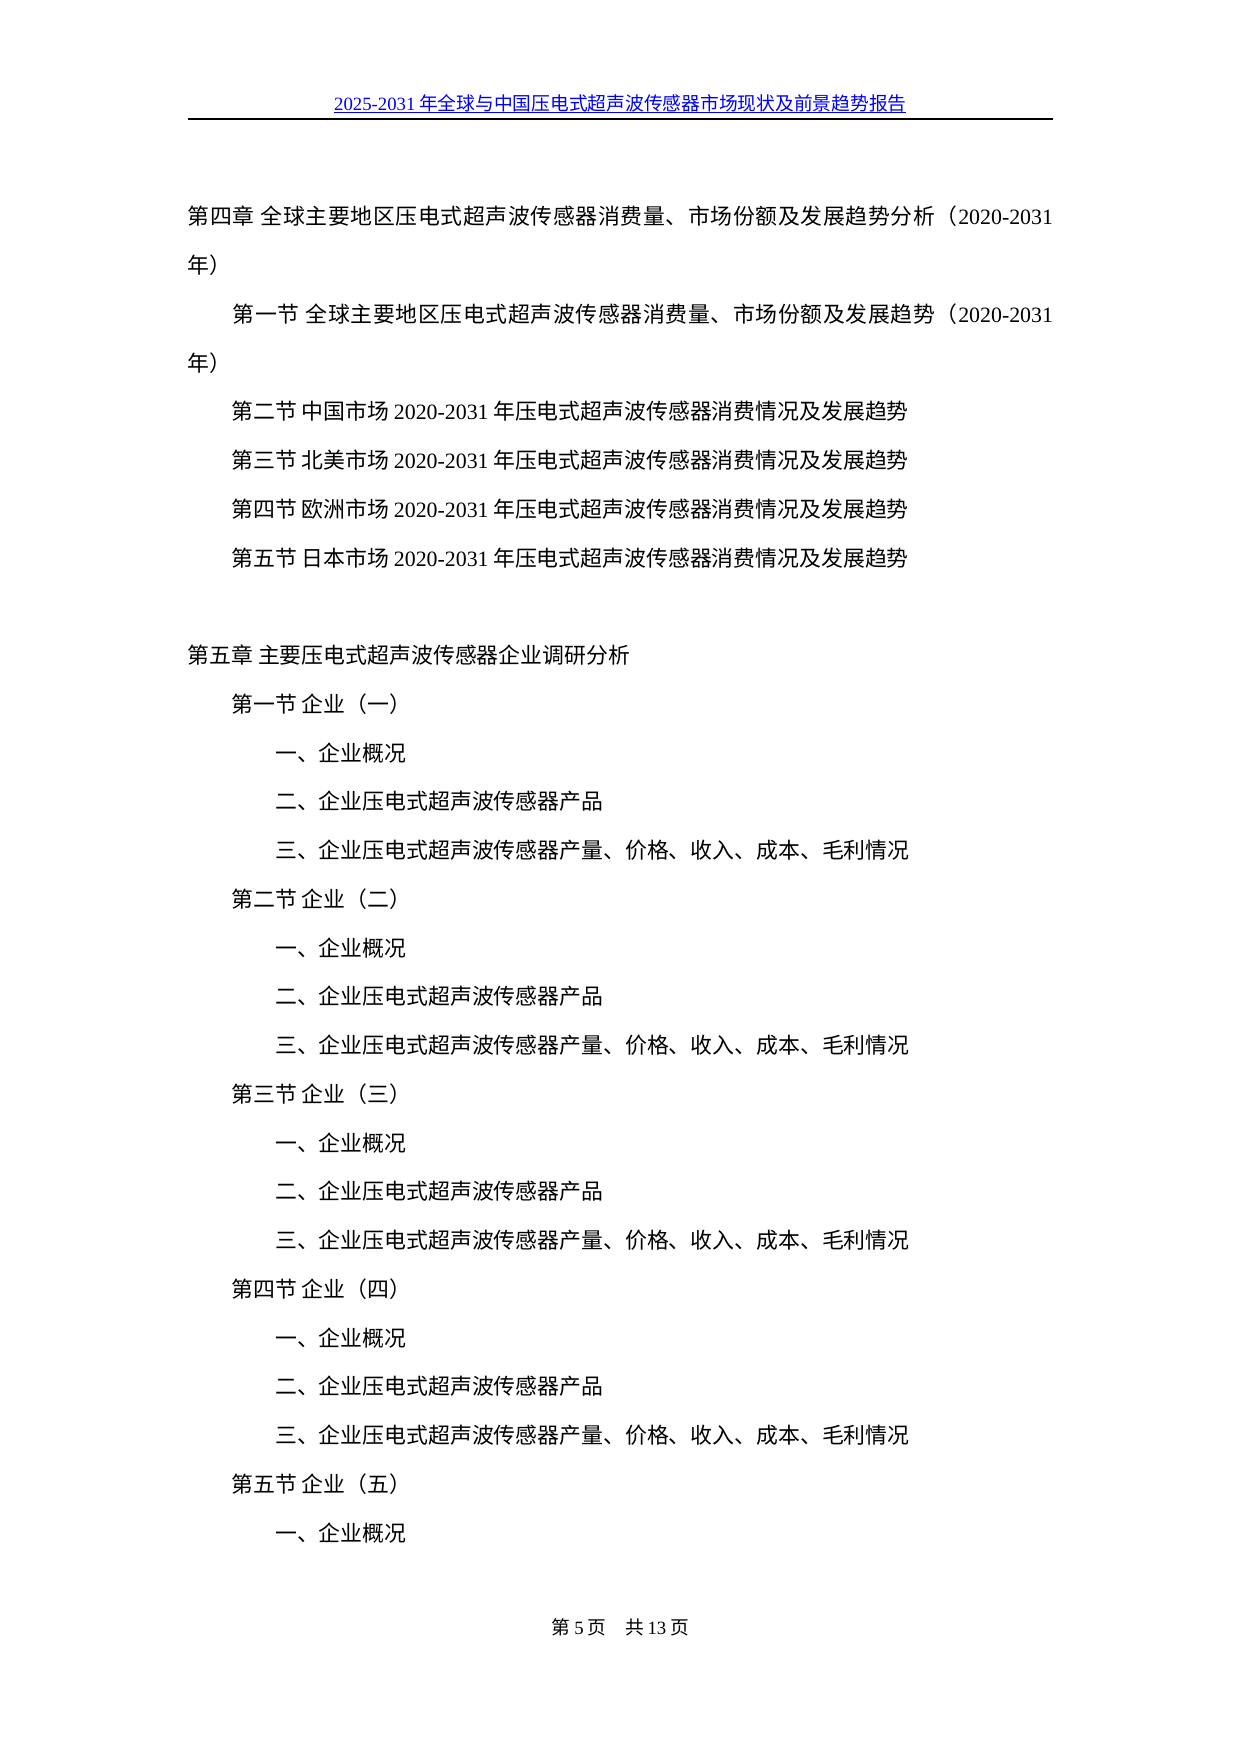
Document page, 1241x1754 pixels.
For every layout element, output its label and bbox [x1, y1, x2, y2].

text [187, 150, 1053, 1548]
